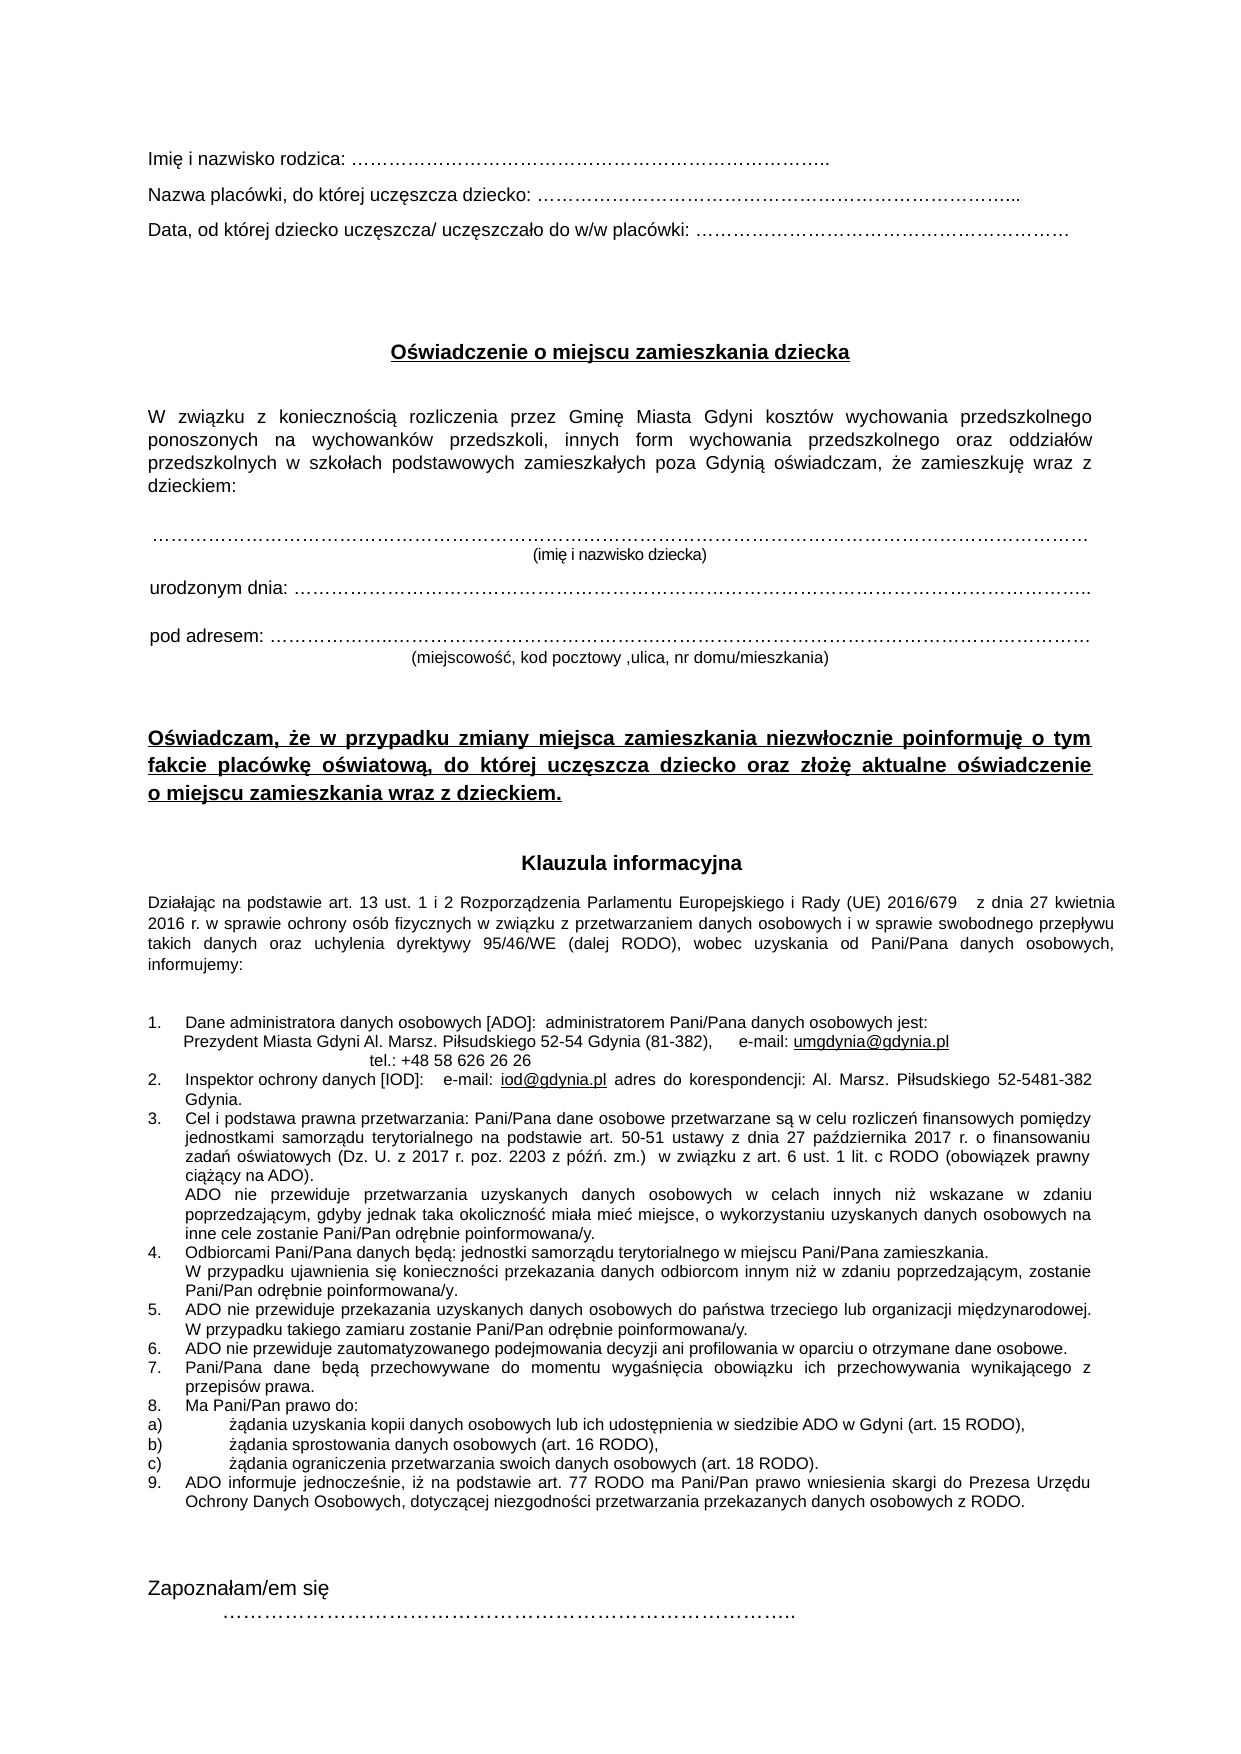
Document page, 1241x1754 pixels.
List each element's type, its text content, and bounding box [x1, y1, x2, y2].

list Pani/Pana dane będą przechowywane do momentu wygaśnięcia obowiązku ich przechowywania wynikającego z przepisów prawa. [148, 1358, 1092, 1396]
list Odbiorcami Pani/Pana danych będą: jednostki samorządu terytorialnego w miejscu Pani/Pana zamieszkania. [148, 1243, 1092, 1262]
text Oświadczam, że w przypadku zmiany miejsca zamieszkania niezwłocznie poinformuję o tym fakcie placówkę oświatową, do której uczęszcza dziecko oraz złożę aktualne oświadczenie o miejscu zamieszkania wraz z dzieckiem. [148, 725, 1092, 746]
text Imię i nazwisko rodzica: ………………………………………………………………….. [148, 148, 1092, 169]
list żądania sprostowania danych osobowych (art. 16 RODO), [148, 1434, 1092, 1453]
text Nazwa placówki, do której uczęszcza dziecko: …………………………………………………………………... [148, 183, 1092, 205]
list żądania ograniczenia przetwarzania swoich danych osobowych (art. 18 RODO). [148, 1453, 1092, 1473]
list Ma Pani/Pan prawo do: [148, 1396, 1092, 1415]
text Prezydent Miasta Gdyni Al. Marsz. Piłsudskiego 52-54 Gdynia (81-382), e-mail: umgdynia@gdynia.pl tel.: +48 58 626 26 26 [183, 1032, 1092, 1070]
list ADO informuje jednocześnie, iż na podstawie art. 77 RODO ma Pani/Pan prawo wniesienia skargi do Prezesa Urzędu Ochrony Danych Osobowych, dotyczącej niezgodności przetwarzania przekazanych danych osobowych z RODO. [148, 1473, 1092, 1511]
text urodzonym dnia: ……………………………………………………………………………………………………………….. [148, 577, 1092, 598]
text W związku z koniecznością rozliczenia przez Gminę Miasta Gdyni kosztów wychowania przedszkolnego ponoszonych na wychowanków przedszkoli, innych form wychowania przedszkolnego oraz oddziałów przedszkolnych w szkołach podstawowych zamieszkałych poza Gdynią oświadczam, że zamieszkuję wraz z dzieckiem: [148, 406, 1092, 497]
list żądania uzyskania kopii danych osobowych lub ich udostępnienia w siedzibie ADO w Gdyni (art. 15 RODO), [148, 1415, 1092, 1434]
text Oświadczam, że w przypadku zmiany miejsca zamieszkania niezwłocznie poinformuję o tym fakcie placówkę oświatową, do której uczęszcza dziecko oraz złożę aktualne oświadczenie o miejscu zamieszkania wraz z dzieckiem. [148, 747, 1092, 774]
list Dane administratora danych osobowych [ADO]: administratorem Pani/Pana danych osobowych jest: [148, 1013, 1092, 1032]
text Data, od której dziecko uczęszcza/ uczęszczało do w/w placówki: …………………………………………………… [148, 219, 1092, 241]
text (imię i nazwisko dziecka) [148, 545, 1092, 564]
text Zapoznałam/em się ……………………………………………………………………….. [148, 1575, 1092, 1623]
text …………………………………………………………………………………………………………………………………… [148, 523, 1092, 545]
list Inspektor ochrony danych [IOD]: e-mail: iod@gdynia.pl adres do korespondencji: Al. Marsz. Piłsudskiego 52-5481-382 Gdynia. [148, 1070, 1092, 1108]
text ADO nie przewiduje przetwarzania uzyskanych danych osobowych w celach innych niż wskazane w zdaniu poprzedzającym, gdyby jednak taka okoliczność miała mieć miejsce, o wykorzystaniu uzyskanych danych osobowych na inne cele zostanie Pani/Pan odrębnie poinformowana/y. [185, 1185, 1092, 1243]
text W przypadku ujawnienia się konieczności przekazania danych odbiorcom innym niż w zdaniu poprzedzającym, zostanie Pani/Pan odrębnie poinformowana/y. [185, 1262, 1092, 1300]
list Cel i podstawa prawna przetwarzania: Pani/Pana dane osobowe przetwarzane są w celu rozliczeń finansowych pomiędzy jednostkami samorządu terytorialnego na podstawie art. 50-51 ustawy z dnia 27 października 2017 r. o finansowaniu zadań oświatowych (Dz. U. z 2017 r. poz. 2203 z późń. zm.) w związku z art. 6 ust. 1 lit. c RODO (obowiązek prawny ciążący na ADO). [148, 1108, 1092, 1185]
text Klauzula informacyjna [148, 850, 1116, 874]
text Oświadczenie o miejscu zamieszkania dziecka [148, 340, 1092, 364]
list ADO nie przewiduje zautomatyzowanego podejmowania decyzji ani profilowania w oparciu o otrzymane dane osobowe. [148, 1338, 1092, 1358]
list ADO nie przewiduje przekazania uzyskanych danych osobowych do państwa trzeciego lub organizacji międzynarodowej. W przypadku takiego zamiaru zostanie Pani/Pan odrębnie poinformowana/y. [148, 1300, 1092, 1338]
text pod adresem: ………………..…………………………………….…………………………………………………………… [148, 625, 1092, 647]
text Działając na podstawie art. 13 ust. 1 i 2 Rozporządzenia Parlamentu Europejskiego i Rady (UE) 2016/679 z dnia 27 kwietnia 2016 r. w sprawie ochrony osób fizycznych w związku z przetwarzaniem danych osobowych i w sprawie swobodnego przepływu takich danych oraz uchylenia dyrektywy 95/46/WE (dalej RODO), wobec uzyskania od Pani/Pana danych osobowych, informujemy: [148, 893, 1116, 974]
text Oświadczam, że w przypadku zmiany miejsca zamieszkania niezwłocznie poinformuję o tym fakcie placówkę oświatową, do której uczęszcza dziecko oraz złożę aktualne oświadczenie o miejscu zamieszkania wraz z dzieckiem. [148, 775, 1092, 804]
text (miejscowość, kod pocztowy ,ulica, nr domu/mieszkania) [148, 648, 1092, 667]
